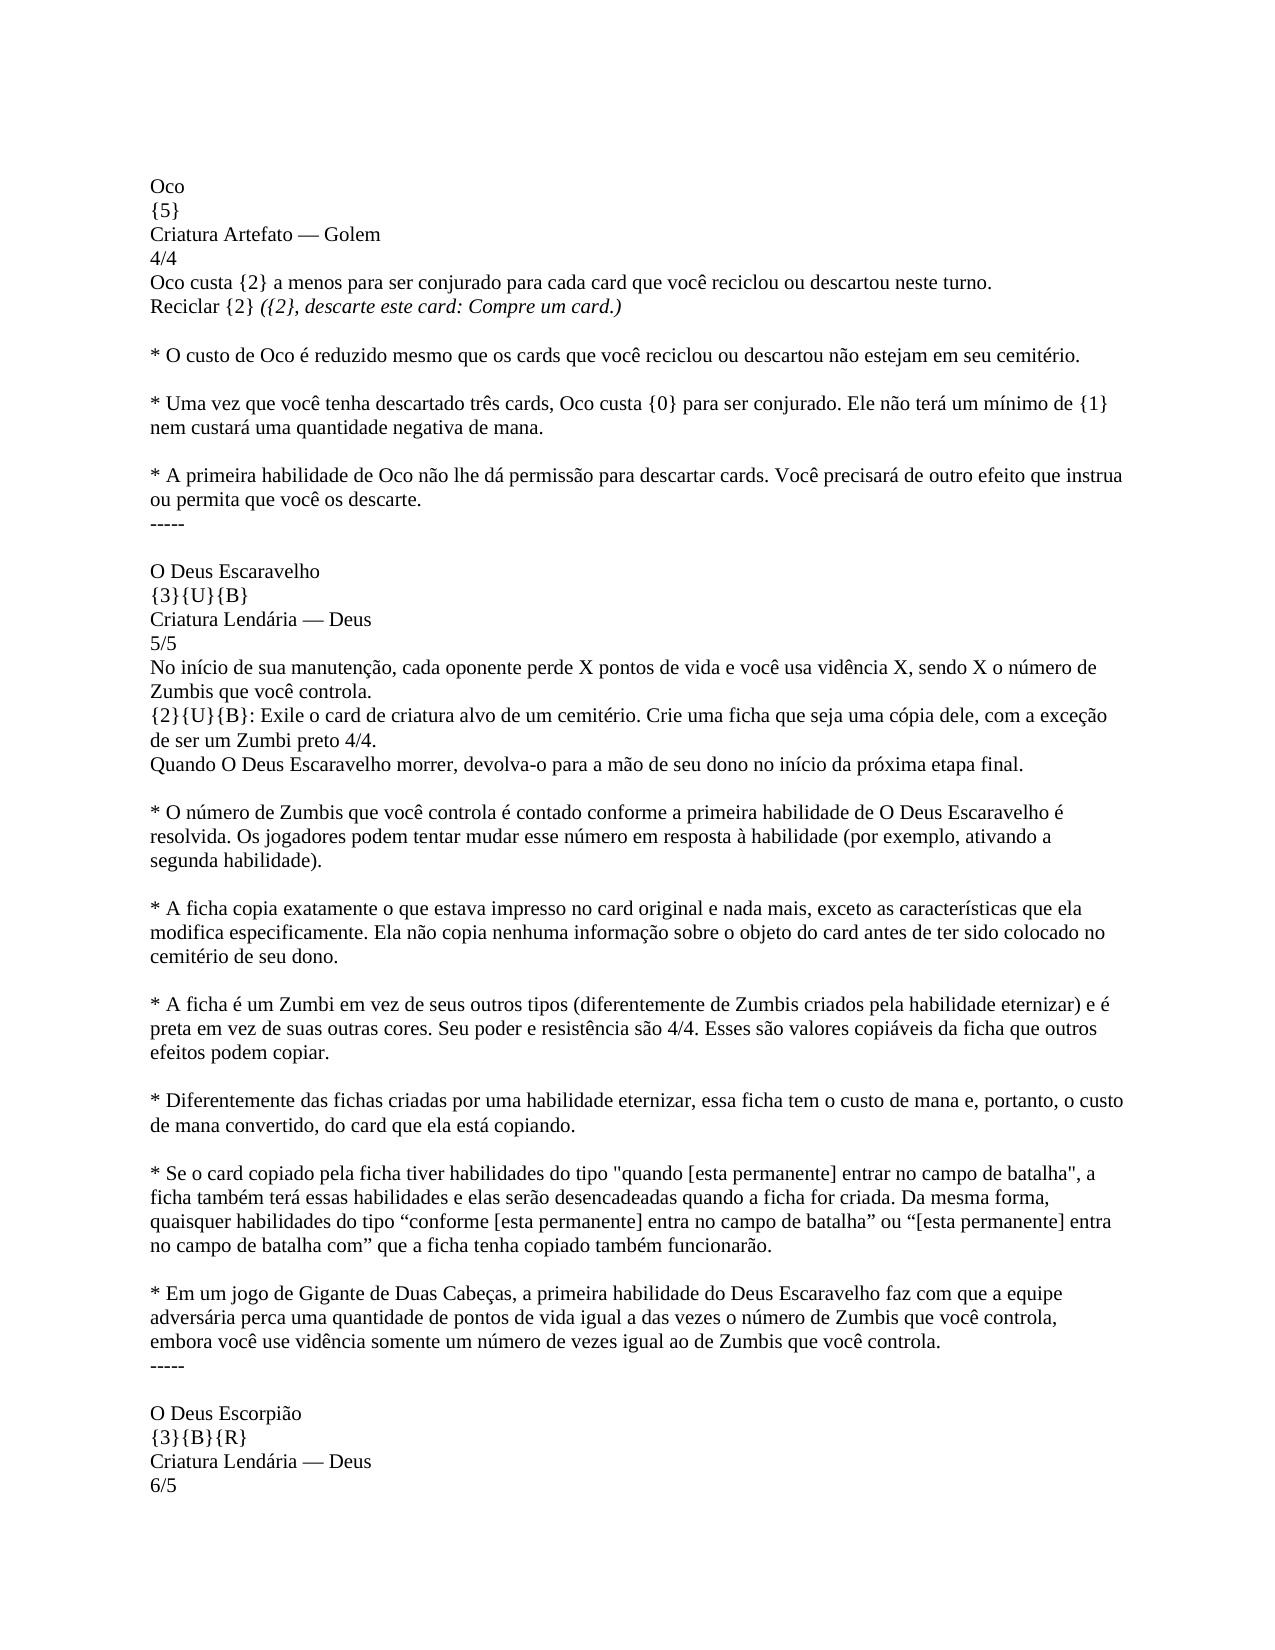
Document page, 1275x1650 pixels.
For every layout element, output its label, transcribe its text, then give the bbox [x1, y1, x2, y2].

text * A ficha copia exatamente o que estava impresso no card original e nada mais, exceto as características que ela modifica especificamente. Ela não copia nenhuma informação sobre o objeto do card antes de ter sido colocado no cemitério de seu dono. [150, 896, 1125, 968]
text * O número de Zumbis que você controla é contado conforme a primeira habilidade de O Deus Escaravelho é resolvida. Os jogadores podem tentar mudar esse número em resposta à habilidade (por exemplo, ativando a segunda habilidade). [150, 800, 1125, 872]
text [150, 1401, 1125, 1497]
text * A ficha é um Zumbi em vez de seus outros tipos (diferentemente de Zumbis criados pela habilidade eternizar) e é preta em vez de suas outras cores. Seu poder e resistência são 4/4. Esses são valores copiáveis da ficha que outros efeitos podem copiar. [150, 992, 1125, 1064]
text * O custo de Oco é reduzido mesmo que os cards que você reciclou ou descartou não estejam em seu cemitério. [150, 342, 1125, 367]
text O Deus Escaravelho {3}{U}{B} Criatura Lendária — Deus 5/5 No início de sua manutenção, cada oponente perde X pontos de vida e você usa vidência X, sendo X o número de Zumbis que você controla. {2}{U}{B}: Exile o card de criatura alvo de um cemitério. Crie uma ficha que seja uma cópia dele, com a exceção de ser um Zumbi preto 4/4. Quando O Deus Escaravelho morrer, devolva-o para a mão de seu dono no início da próxima etapa final. [150, 559, 1125, 776]
text * Se o card copiado pela ficha tiver habilidades do tipo "quando [esta permanente] entrar no campo de batalha", a ficha também terá essas habilidades e elas serão desencadeadas quando a ficha for criada. Da mesma forma, quaisquer habilidades do tipo “conforme [esta permanente] entra no campo de batalha” ou “[esta permanente] entra no campo de batalha com” que a ficha tenha copiado também funcionarão. [150, 1161, 1125, 1257]
text Oco {5} Criatura Artefato — Golem 4/4 Oco custa {2} a menos para ser conjurado para cada card que você reciclou ou descartou neste turno. Reciclar {2} ({2}, descarte este card: Compre um card.) [150, 174, 1125, 318]
text * Uma vez que você tenha descartado três cards, Oco custa {0} para ser conjurado. Ele não terá um mínimo de {1} nem custará uma quantidade negativa de mana. [150, 391, 1125, 439]
text * Diferentemente das fichas criadas por uma habilidade eternizar, essa ficha tem o custo de mana e, portanto, o custo de mana convertido, do card que ela está copiando. [150, 1088, 1125, 1137]
text * Em um jogo de Gigante de Duas Cabeças, a primeira habilidade do Deus Escaravelho faz com que a equipe adversária perca uma quantidade de pontos de vida igual a das vezes o número de Zumbis que você controla, embora você use vidência somente um número de vezes igual ao de Zumbis que você controla. ----- [150, 1281, 1125, 1377]
text * A primeira habilidade de Oco não lhe dá permissão para descartar cards. Você precisará de outro efeito que instrua ou permita que você os descarte. ----- [150, 463, 1125, 535]
